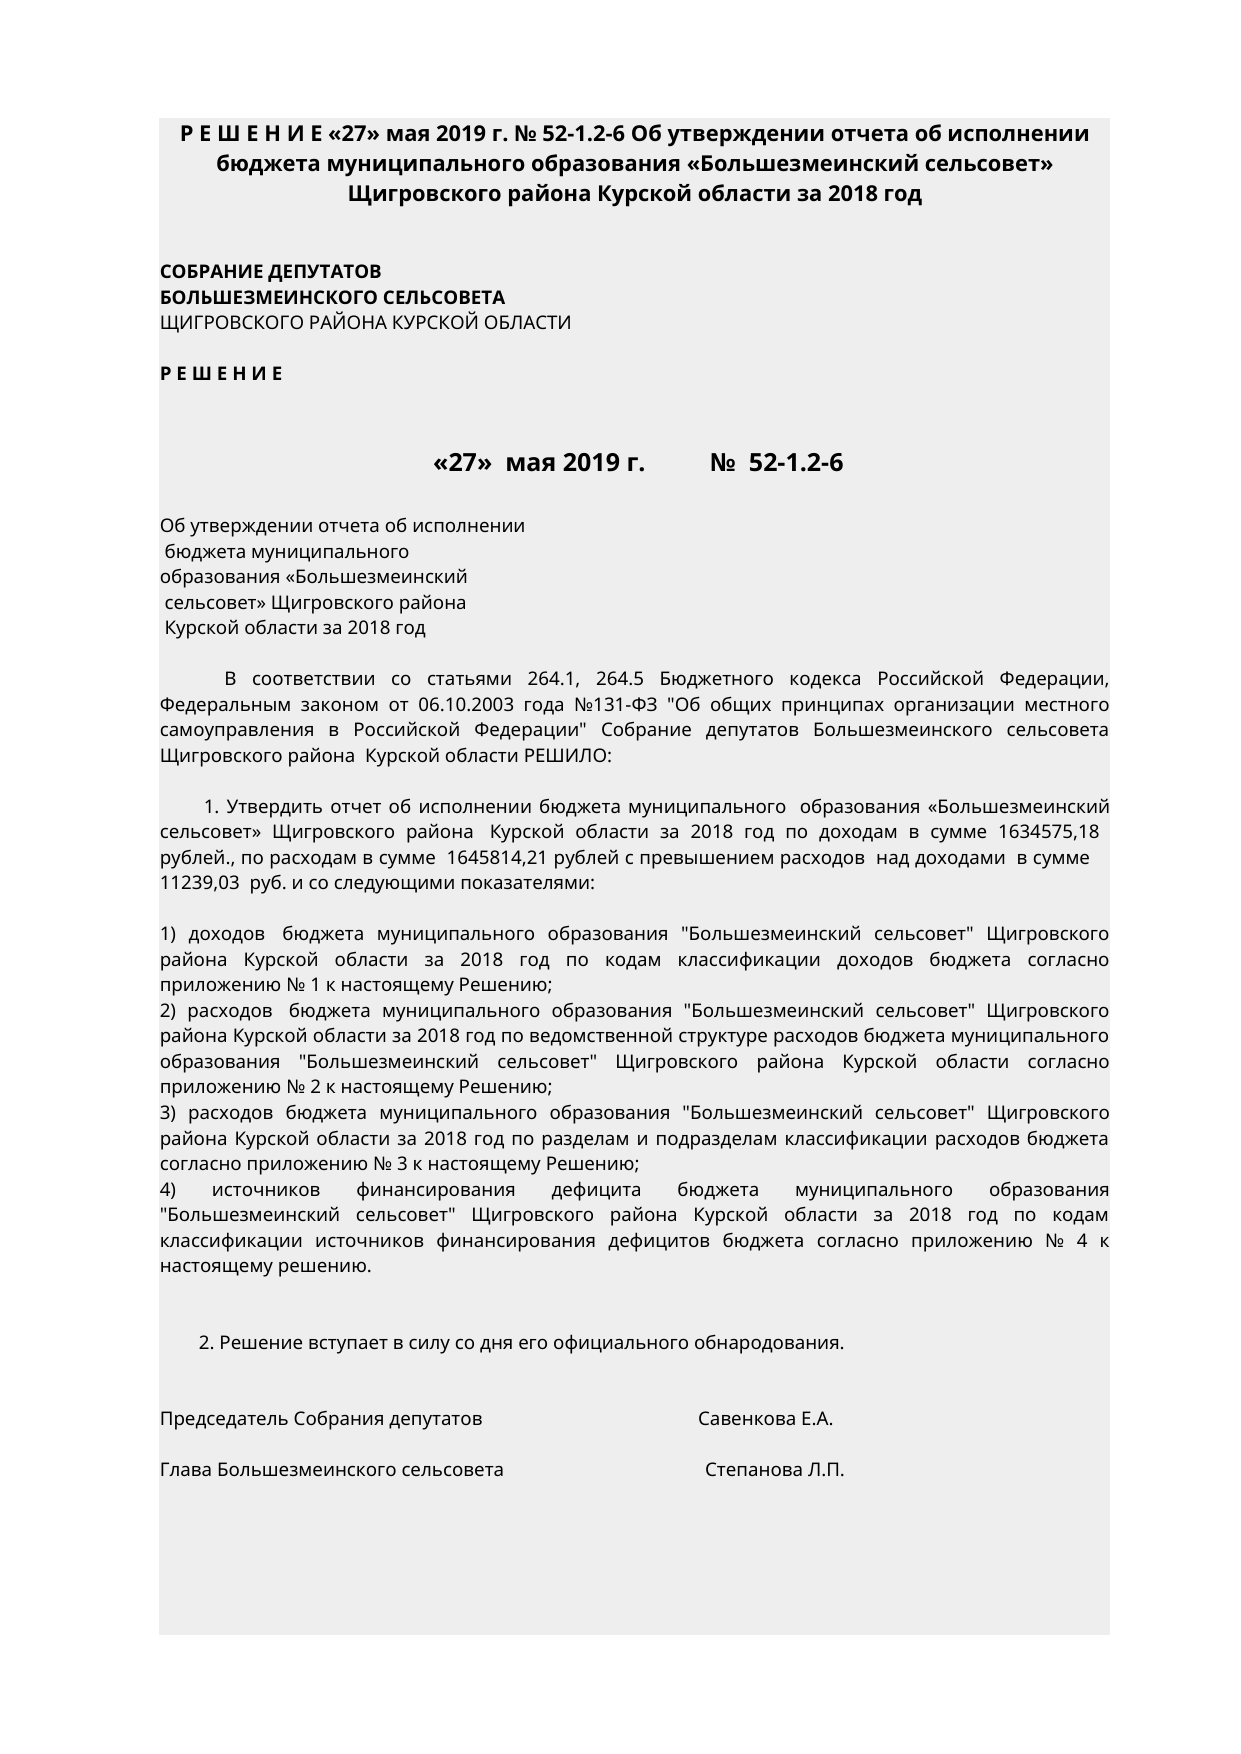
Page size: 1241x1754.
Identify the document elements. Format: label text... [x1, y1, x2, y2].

text В соответствии со статьями 264.1, 264.5 Бюджетного кодекса Российской Федерации, Федеральным законом от 06.10.2003 года №131-ФЗ "Об общих принципах организации местного самоуправления в Российской Федерации" Собрание депутатов Большезмеинского сельсовета Щигровского района Курской области РЕШИЛО: [159, 666, 1110, 768]
text БОЛЬШЕЗМЕИНСКОГО СЕЛЬСОВЕТА [159, 284, 1110, 309]
text ЩИГРОВСКОГО РАЙОНА КУРСКОЙ ОБЛАСТИ [159, 309, 1110, 335]
text сельсовет» Щигровского района [159, 589, 1110, 614]
text 2. Решение вступает в силу со дня его официального обнародования. [159, 1303, 1110, 1354]
text Глава Большезмеинского сельсовета Степанова Л.П. [159, 1457, 1110, 1482]
text Р Е Ш Е Н И Е [159, 361, 1110, 386]
text 1) доходов бюджета муниципального образования "Большезмеинский сельсовет" Щигровского района Курской области за 2018 год по кодам классификации доходов бюджета согласно приложению № 1 к настоящему Решению; [159, 921, 1110, 997]
text Об утверждении отчета об исполнении [159, 512, 1110, 538]
text 4) источников финансирования дефицита бюджета муниципального образования "Большезмеинский сельсовет" Щигровского района Курской области за 2018 год по кодам классификации источников финансирования дефицитов бюджета согласно приложению № 4 к настоящему решению. [159, 1176, 1110, 1278]
text образования «Большезмеинский [159, 563, 1110, 589]
text СОБРАНИЕ ДЕПУТАТОВ [159, 258, 1110, 284]
text 3) расходов бюджета муниципального образования "Большезмеинский сельсовет" Щигровского района Курской области за 2018 год по разделам и подразделам классификации расходов бюджета согласно приложению № 3 к настоящему Решению; [159, 1099, 1110, 1176]
text 2) расходов бюджета муниципального образования "Большезмеинский сельсовет" Щигровского района Курской области за 2018 год по ведомственной структуре расходов бюджета муниципального образования "Большезмеинский сельсовет" Щигровского района Курской области согласно приложению № 2 к настоящему Решению; [159, 997, 1110, 1099]
text бюджета муниципального [159, 538, 1110, 563]
text Курской области за 2018 год [159, 614, 1110, 640]
text Р Е Ш Е Н И Е «27» мая 2019 г. № 52-1.2-6 Об утверждении отчета об исполнении бюджета муниципального образования «Большезмеинский сельсовет» Щигровского района Курской области за 2018 год [159, 118, 1110, 207]
text Председатель Собрания депутатов Савенкова Е.А. [159, 1406, 1110, 1431]
subtitle «27» мая 2019 г. № 52-1.2-6 [159, 445, 1110, 479]
text 1. Утвердить отчет об исполнении бюджета муниципального образования «Большезмеинский сельсовет» Щигровского района Курской области за 2018 год по доходам в сумме 1634575,18 рублей., по расходам в сумме 1645814,21 рублей с превышением расходов над доходами в сумме 11239,03 руб. и со следующими показателями: [159, 793, 1110, 895]
